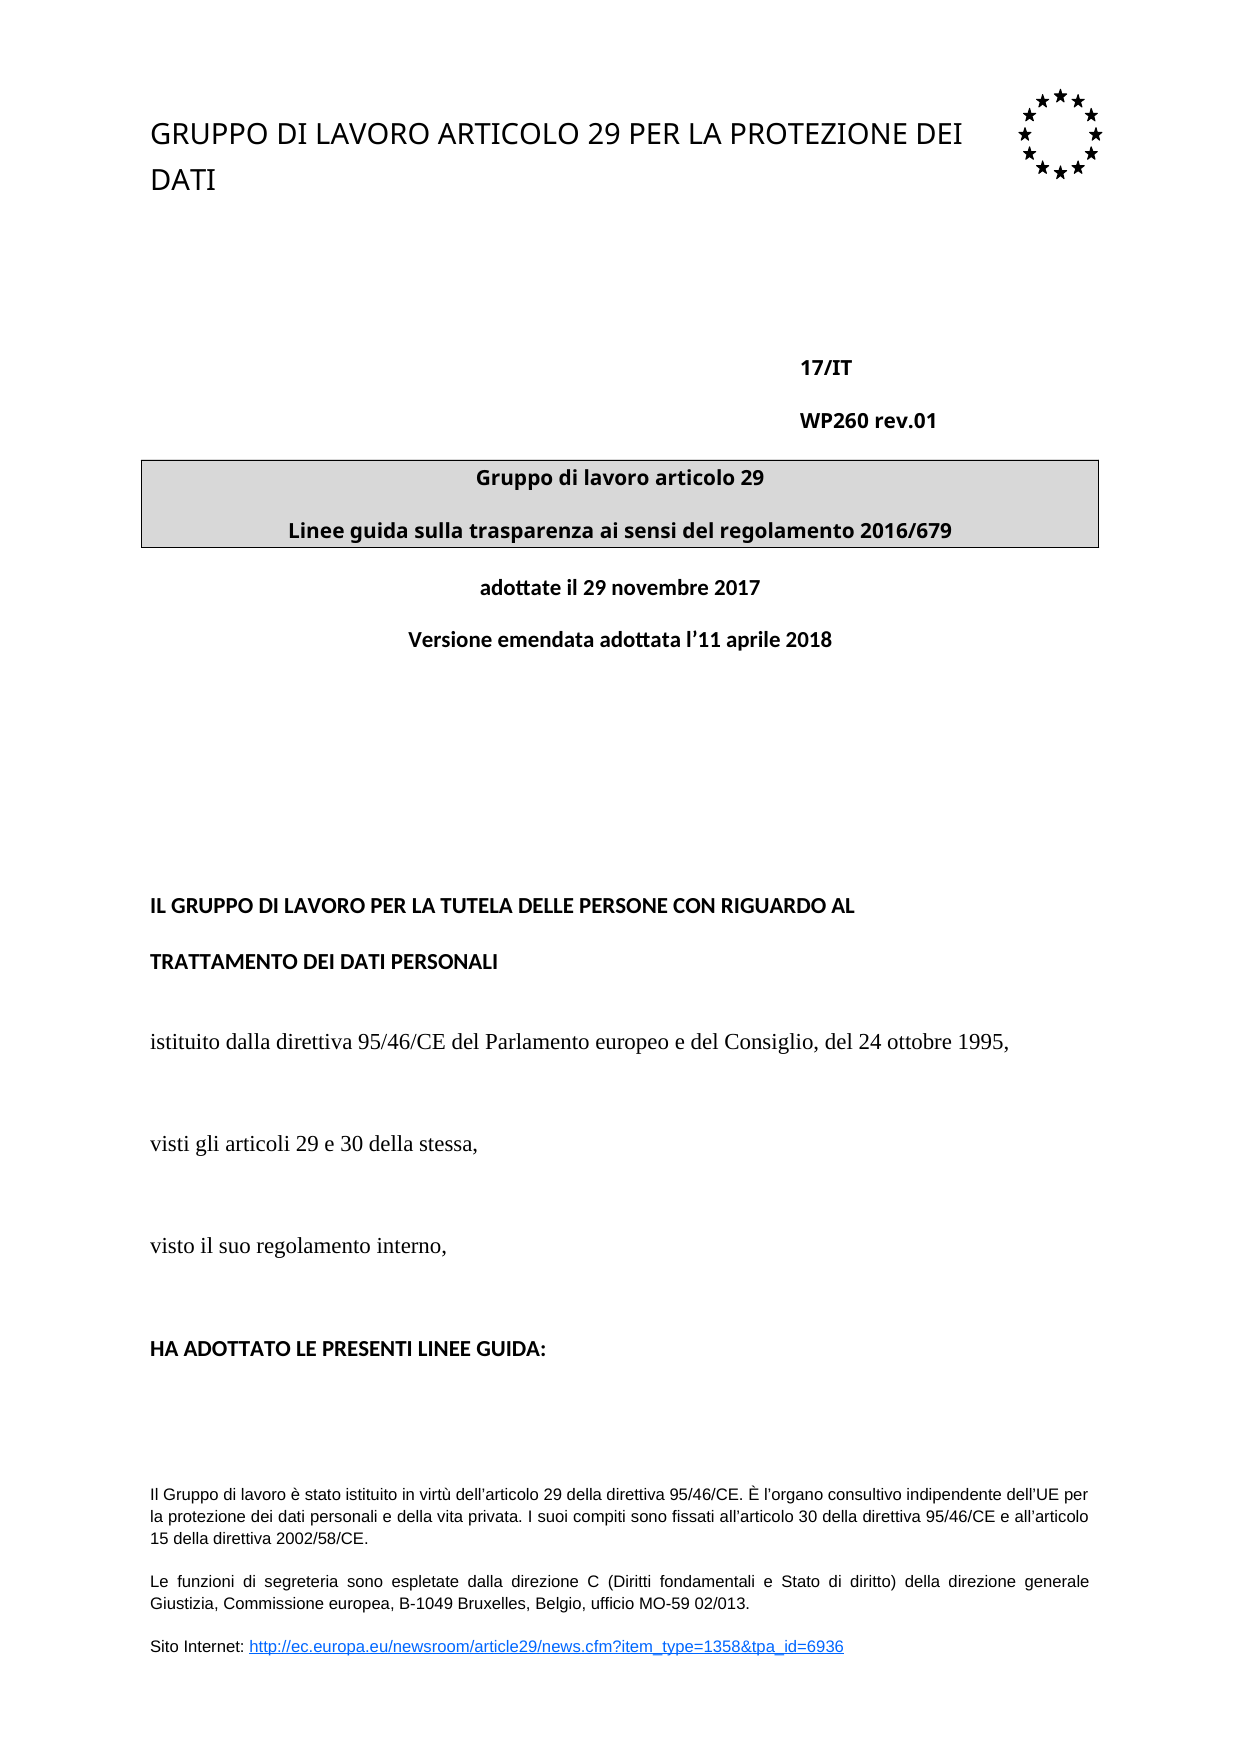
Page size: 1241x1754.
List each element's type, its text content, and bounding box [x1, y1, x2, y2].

text visti gli articoli 29 e 30 della stessa, [150, 1130, 1090, 1156]
text 17/IT [800, 353, 1090, 381]
text HA ADOTTATO LE PRESENTI LINEE GUIDA: [150, 1334, 1090, 1362]
text visto il suo regolamento interno, [150, 1232, 1090, 1258]
text Versione emendata adottata l’11 aprile 2018 [150, 626, 1090, 654]
text IL GRUPPO DI LAVORO PER LA TUTELA DELLE PERSONE CON RIGUARDO AL [150, 891, 1090, 919]
text Linee guida sulla trasparenza ai sensi del regolamento 2016/679 [142, 513, 1098, 547]
text istituito dalla direttiva 95/46/CE del Parlamento europeo e del Consiglio, del 24 ottobre 1995, [150, 1028, 1090, 1054]
text Gruppo di lavoro articolo 29 [142, 461, 1098, 491]
text adottate il 29 novembre 2017 [150, 573, 1090, 601]
text TRATTAMENTO DEI DATI PERSONALI [150, 947, 1090, 975]
text WP260 rev.01 [800, 406, 1090, 434]
